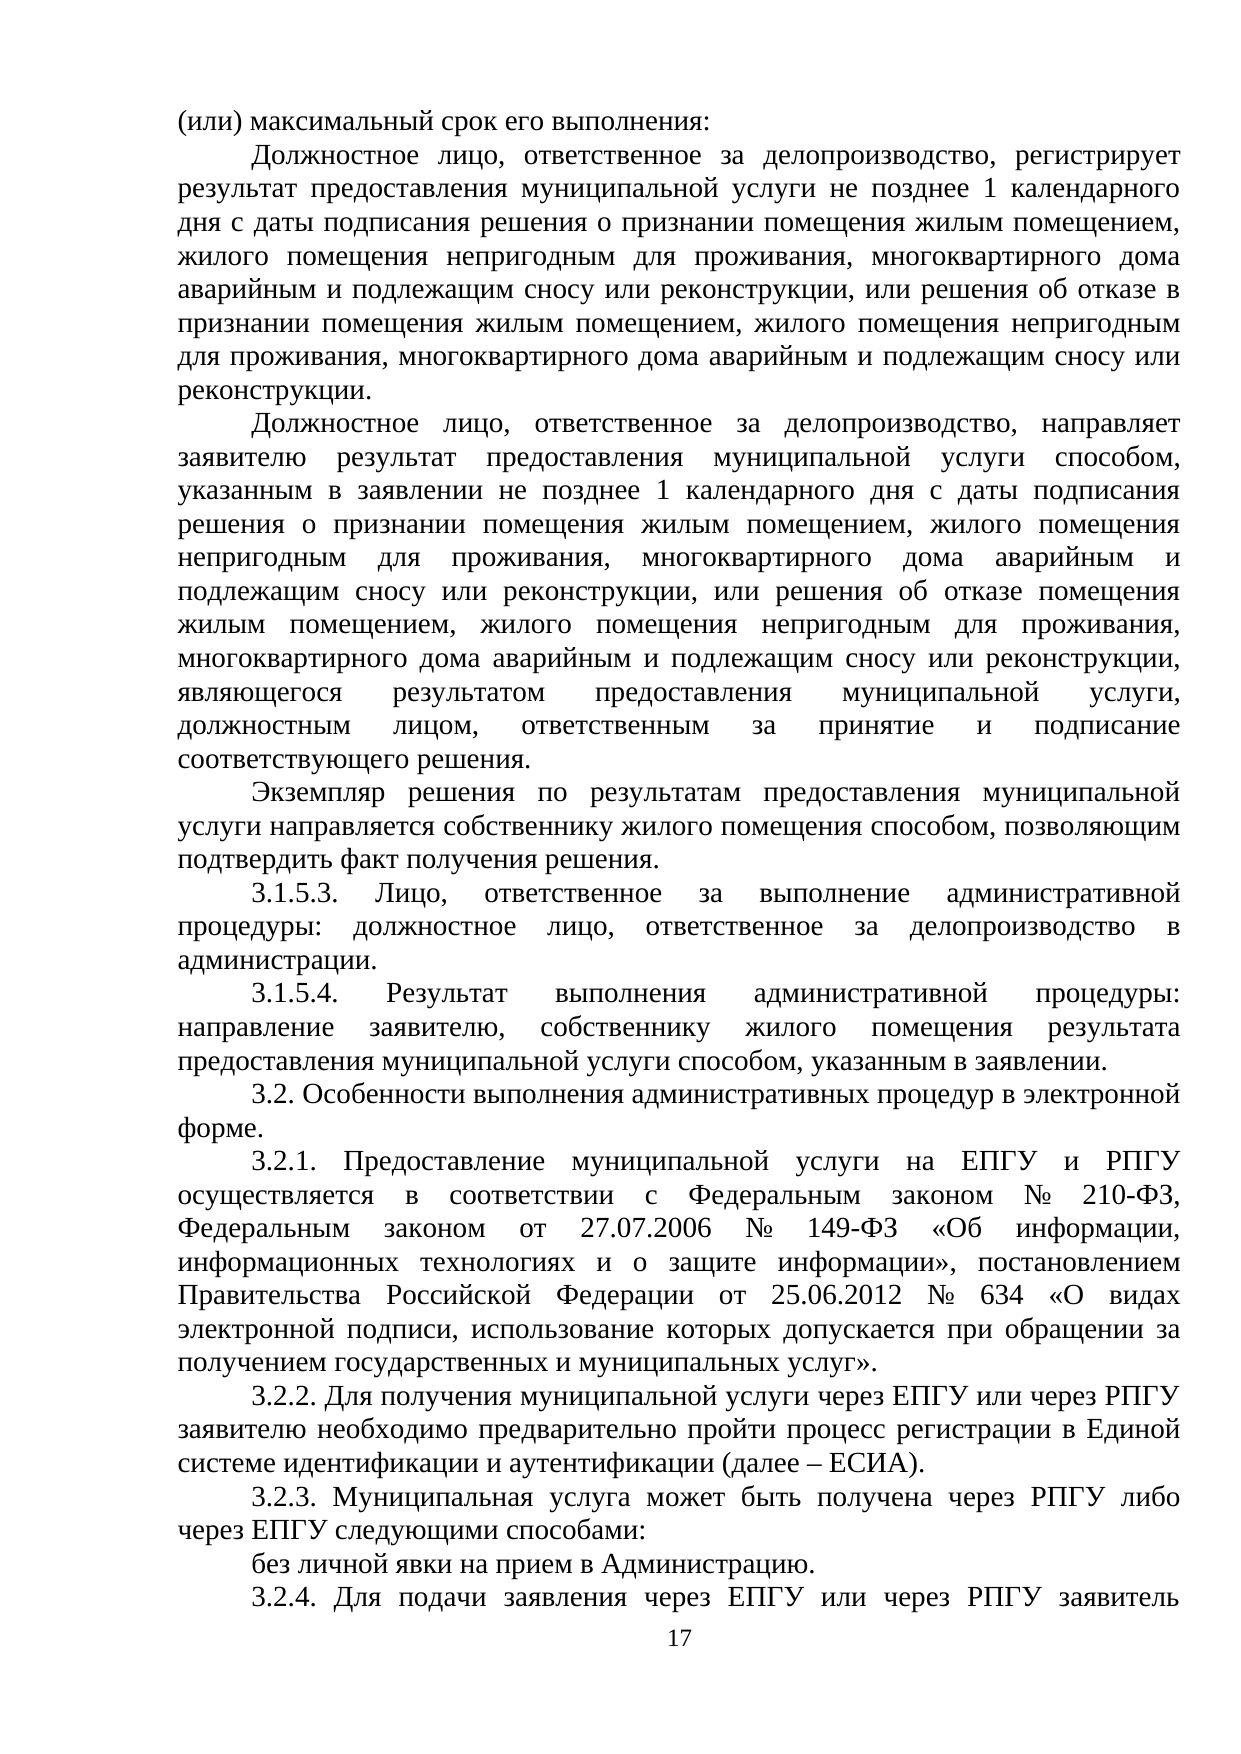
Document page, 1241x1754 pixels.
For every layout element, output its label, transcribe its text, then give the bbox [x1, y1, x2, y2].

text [177, 1579, 1181, 1613]
text 3.2.3. Муниципальная услуга может быть получена через РПГУ либо через ЕПГУ следующими способами: [177, 1479, 1181, 1546]
text 3.2.1. Предоставление муниципальной услуги на ЕПГУ и РПГУ осуществляется в соответствии с Федеральным законом № 210-ФЗ, Федеральным законом от 27.07.2006 № 149-ФЗ «Об информации, информационных технологиях и о защите информации», постановлением Правительства Российской Федерации от 25.06.2012 № 634 «О видах электронной подписи, использование которых допускается при обращении за получением государственных и муниципальных услуг». [177, 1143, 1181, 1378]
text без личной явки на прием в Администрацию. [177, 1546, 1181, 1579]
text Должностное лицо, ответственное за делопроизводство, регистрирует результат предоставления муниципальной услуги не позднее 1 календарного дня с даты подписания решения о признании помещения жилым помещением, жилого помещения непригодным для проживания, многоквартирного дома аварийным и подлежащим сносу или реконструкции, или решения об отказе в признании помещения жилым помещением, жилого помещения непригодным для проживания, многоквартирного дома аварийным и подлежащим сносу или реконструкции. [177, 137, 1181, 405]
text 3.2.2. Для получения муниципальной услуги через ЕПГУ или через РПГУ заявителю необходимо предварительно пройти процесс регистрации в Единой системе идентификации и аутентификации (далее – ЕСИА). [177, 1378, 1181, 1479]
text 3.2. Особенности выполнения административных процедур в электронной форме. [177, 1076, 1181, 1143]
text Должностное лицо, ответственное за делопроизводство, направляет заявителю результат предоставления муниципальной услуги способом, указанным в заявлении не позднее 1 календарного дня с даты подписания решения о признании помещения жилым помещением, жилого помещения непригодным для проживания, многоквартирного дома аварийным и подлежащим сносу или реконструкции, или решения об отказе помещения жилым помещением, жилого помещения непригодным для проживания, многоквартирного дома аварийным и подлежащим сносу или реконструкции, являющегося результатом предоставления муниципальной услуги, должностным лицом, ответственным за принятие и подписание соответствующего решения. [177, 405, 1181, 774]
text 3.1.5.3. Лицо, ответственное за выполнение административной процедуры: должностное лицо, ответственное за делопроизводство в администрации. [177, 875, 1181, 976]
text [177, 103, 1181, 137]
text Экземпляр решения по результатам предоставления муниципальной услуги направляется собственнику жилого помещения способом, позволяющим подтвердить факт получения решения. [177, 774, 1181, 875]
title 3.1.5.4. Результат выполнения административной процедуры: направление заявителю, собственнику жилого помещения результата предоставления муниципальной услуги способом, указанным в заявлении. [177, 976, 1181, 1076]
